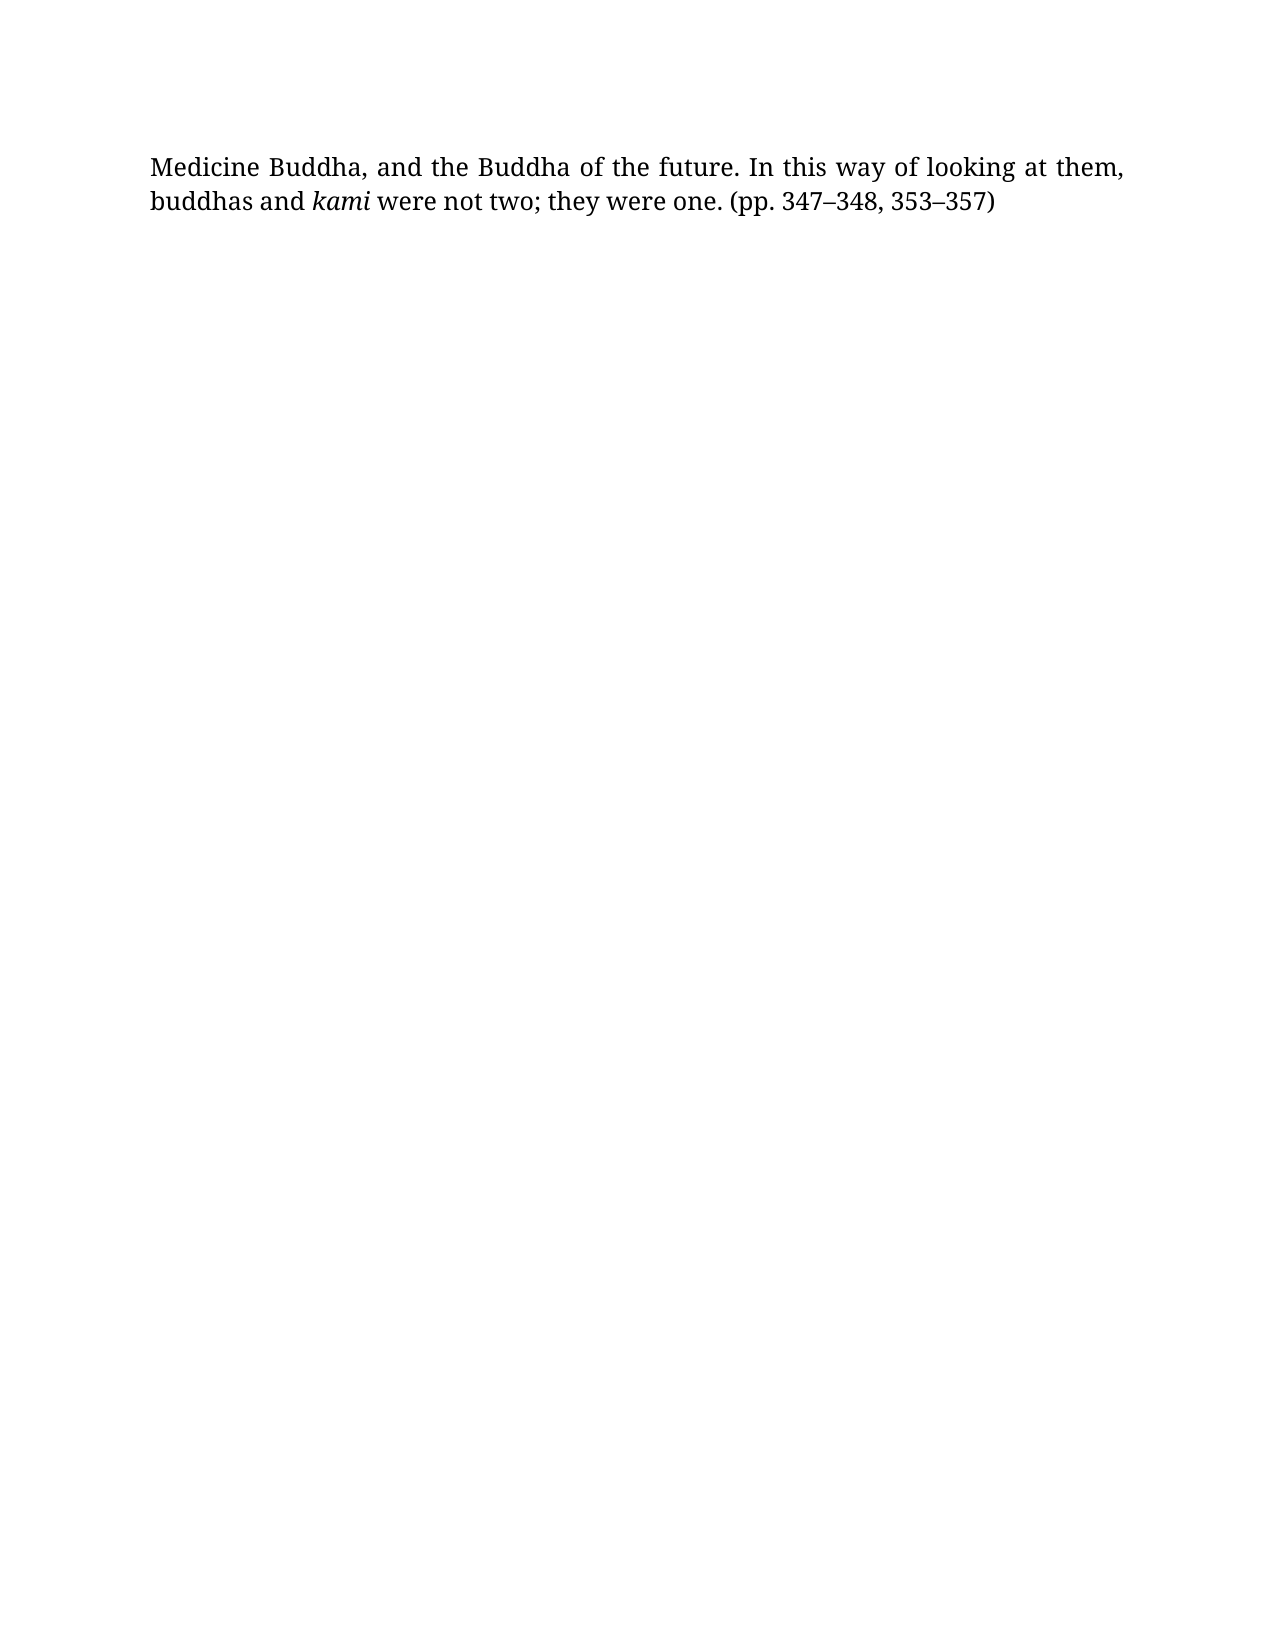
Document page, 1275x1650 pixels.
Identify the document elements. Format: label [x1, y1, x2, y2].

text [150, 150, 1125, 218]
